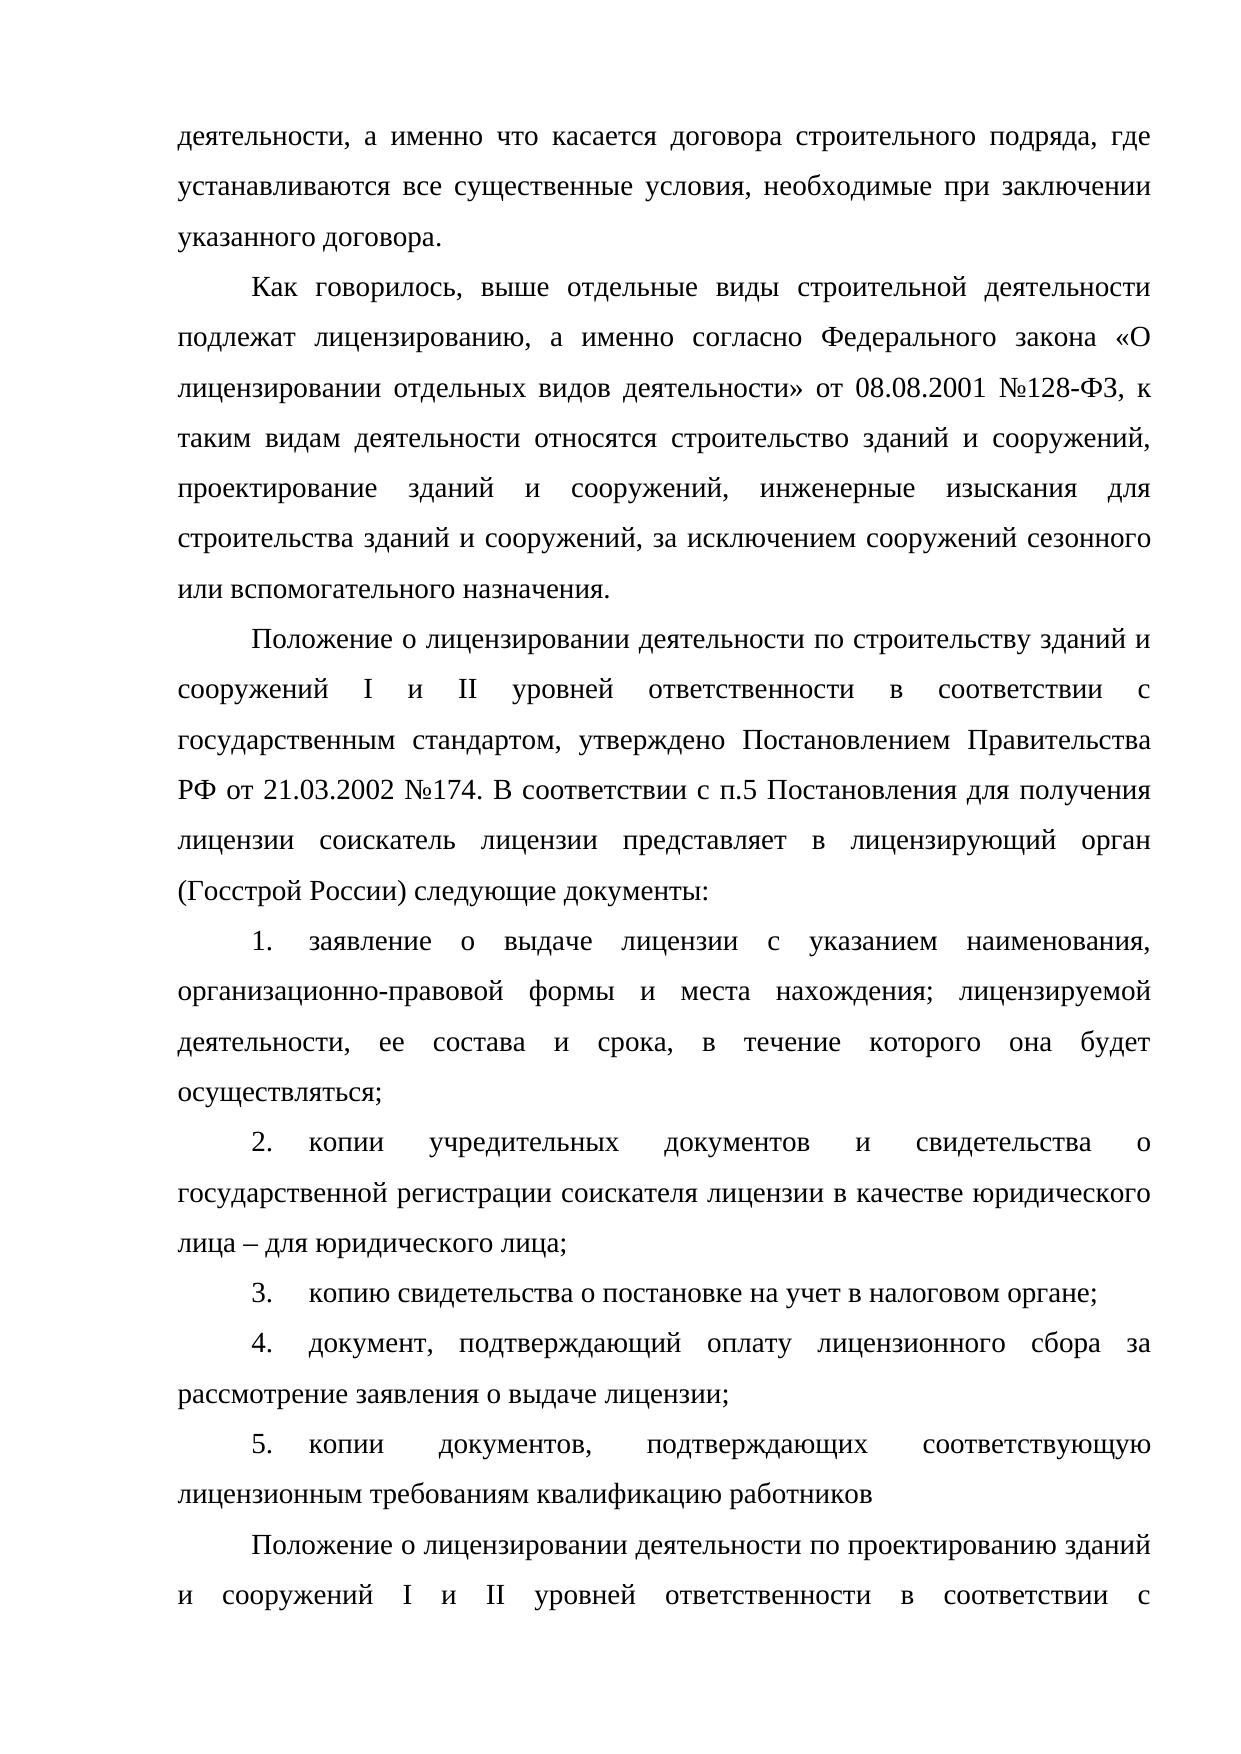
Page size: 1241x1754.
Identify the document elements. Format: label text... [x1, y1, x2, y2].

text Как говорилось, выше отдельные виды строительной деятельности подлежат лицензированию, а именно согласно Федерального закона «О лицензировании отдельных видов деятельности» от 08.08.2001 №128-ФЗ, к таким видам деятельности относятся строительство зданий и сооружений, проектирование зданий и сооружений, инженерные изыскания для строительства зданий и сооружений, за исключением сооружений сезонного или вспомогательного назначения. [177, 269, 1152, 604]
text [177, 1527, 1152, 1611]
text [177, 118, 1152, 252]
list заявление о выдаче лицензии с указанием наименования, организационно-правовой формы и места нахождения; лицензируемой деятельности, ее состава и срока, в течение которого она будет осуществляться; [177, 923, 1152, 1108]
list копии учредительных документов и свидетельства о государственной регистрации соискателя лицензии в качестве юридического лица – для юридического лица; [177, 1124, 1152, 1258]
list копию свидетельства о постановке на учет в налоговом органе; [177, 1275, 1152, 1309]
list копии документов, подтверждающих соответствующую лицензионным требованиям квалификацию работников [177, 1426, 1152, 1510]
text Положение о лицензировании деятельности по строительству зданий и сооружений I и II уровней ответственности в соответствии с государственным стандартом, утверждено Постановлением Правительства РФ от 21.03.2002 №174. В соответствии с п.5 Постановления для получения лицензии соискатель лицензии представляет в лицензирующий орган (Госстрой России) следующие документы: [177, 621, 1152, 906]
list документ, подтверждающий оплату лицензионного сбора за рассмотрение заявления о выдаче лицензии; [177, 1326, 1152, 1409]
